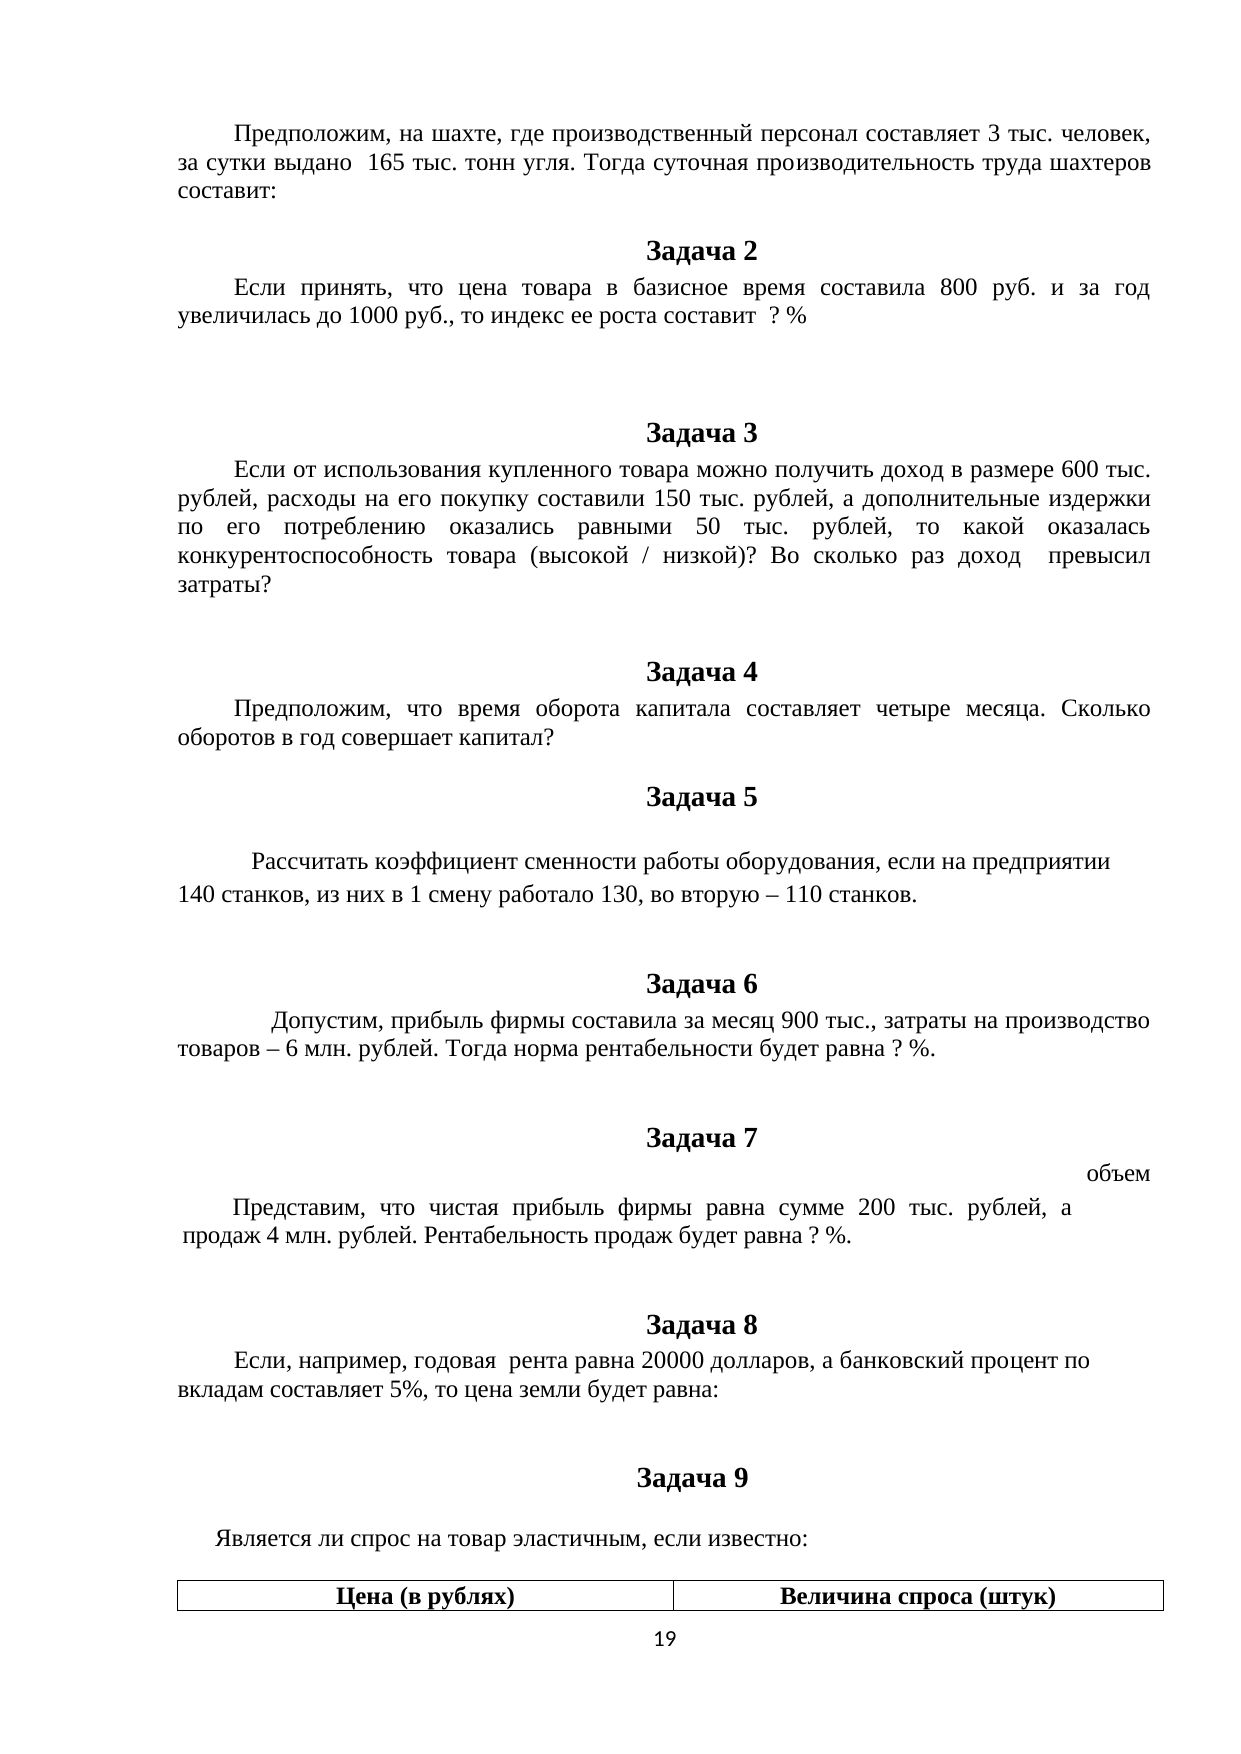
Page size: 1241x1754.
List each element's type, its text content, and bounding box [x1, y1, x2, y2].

text Допустим, прибыль фирмы составила за месяц 900 тыс., затраты на производство товаров – 6 млн. рублей. Тогда норма рентабельности будет равна ? %. [177, 1005, 1152, 1062]
text Задача 6 [252, 966, 1152, 1000]
text Рассчитать коэффициент сменности работы оборудования, если на предприятии 140 станков, из них в 1 смену работало 130, во вторую – 110 станков. [177, 846, 1152, 908]
text Задача 4 [252, 654, 1152, 688]
table_header Цена (в рублях) [178, 1581, 673, 1610]
text Представим, что чистая прибыль фирмы равна сумме 200 тыс. рублей, а объем продаж 4 млн. рублей. Рентабельность продаж будет равна ? %. [182, 1158, 1151, 1249]
text Задача 9 [177, 1460, 1152, 1494]
text Если, например, годовая рента равна 20000 долларов, а банковский процент по вкладам составляет 5%, то цена земли будет равна: [177, 1345, 1152, 1403]
text Если от использования купленного товара можно получить доход в размере 600 тыс. рублей, расходы на его покупку составили 150 тыс. рублей, а дополнительные издержки по его потреблению оказались равными 50 тыс. рублей, то какой оказалась конкурентоспособность товара (высокой / низкой)? Во сколько раз доход превысил затраты? [177, 454, 1152, 598]
text Является ли спрос на товар эластичным, если известно: [177, 1523, 1152, 1551]
text Задача 8 [252, 1307, 1152, 1340]
text Задача 5 [252, 779, 1152, 813]
text Задача 7 [252, 1120, 1152, 1153]
text Задача 2 [252, 233, 1152, 267]
text Задача 3 [252, 415, 1152, 449]
text Если принять, что цена товара в базисное время составила 800 руб. и за год увеличилась до 1000 руб., то индекс ее роста составит ? % [177, 272, 1152, 329]
table_header Величина спроса (штук) [674, 1581, 1163, 1610]
text Предположим, что время оборота капитала составляет четыре месяца. Сколько оборотов в год совершает капитал? [177, 693, 1152, 751]
text Предположим, на шахте, где производственный персонал составляет 3 тыс. человек, за сутки выдано 165 тыс. тонн угля. Тогда суточная производительность труда шахтеров составит: [177, 118, 1152, 204]
